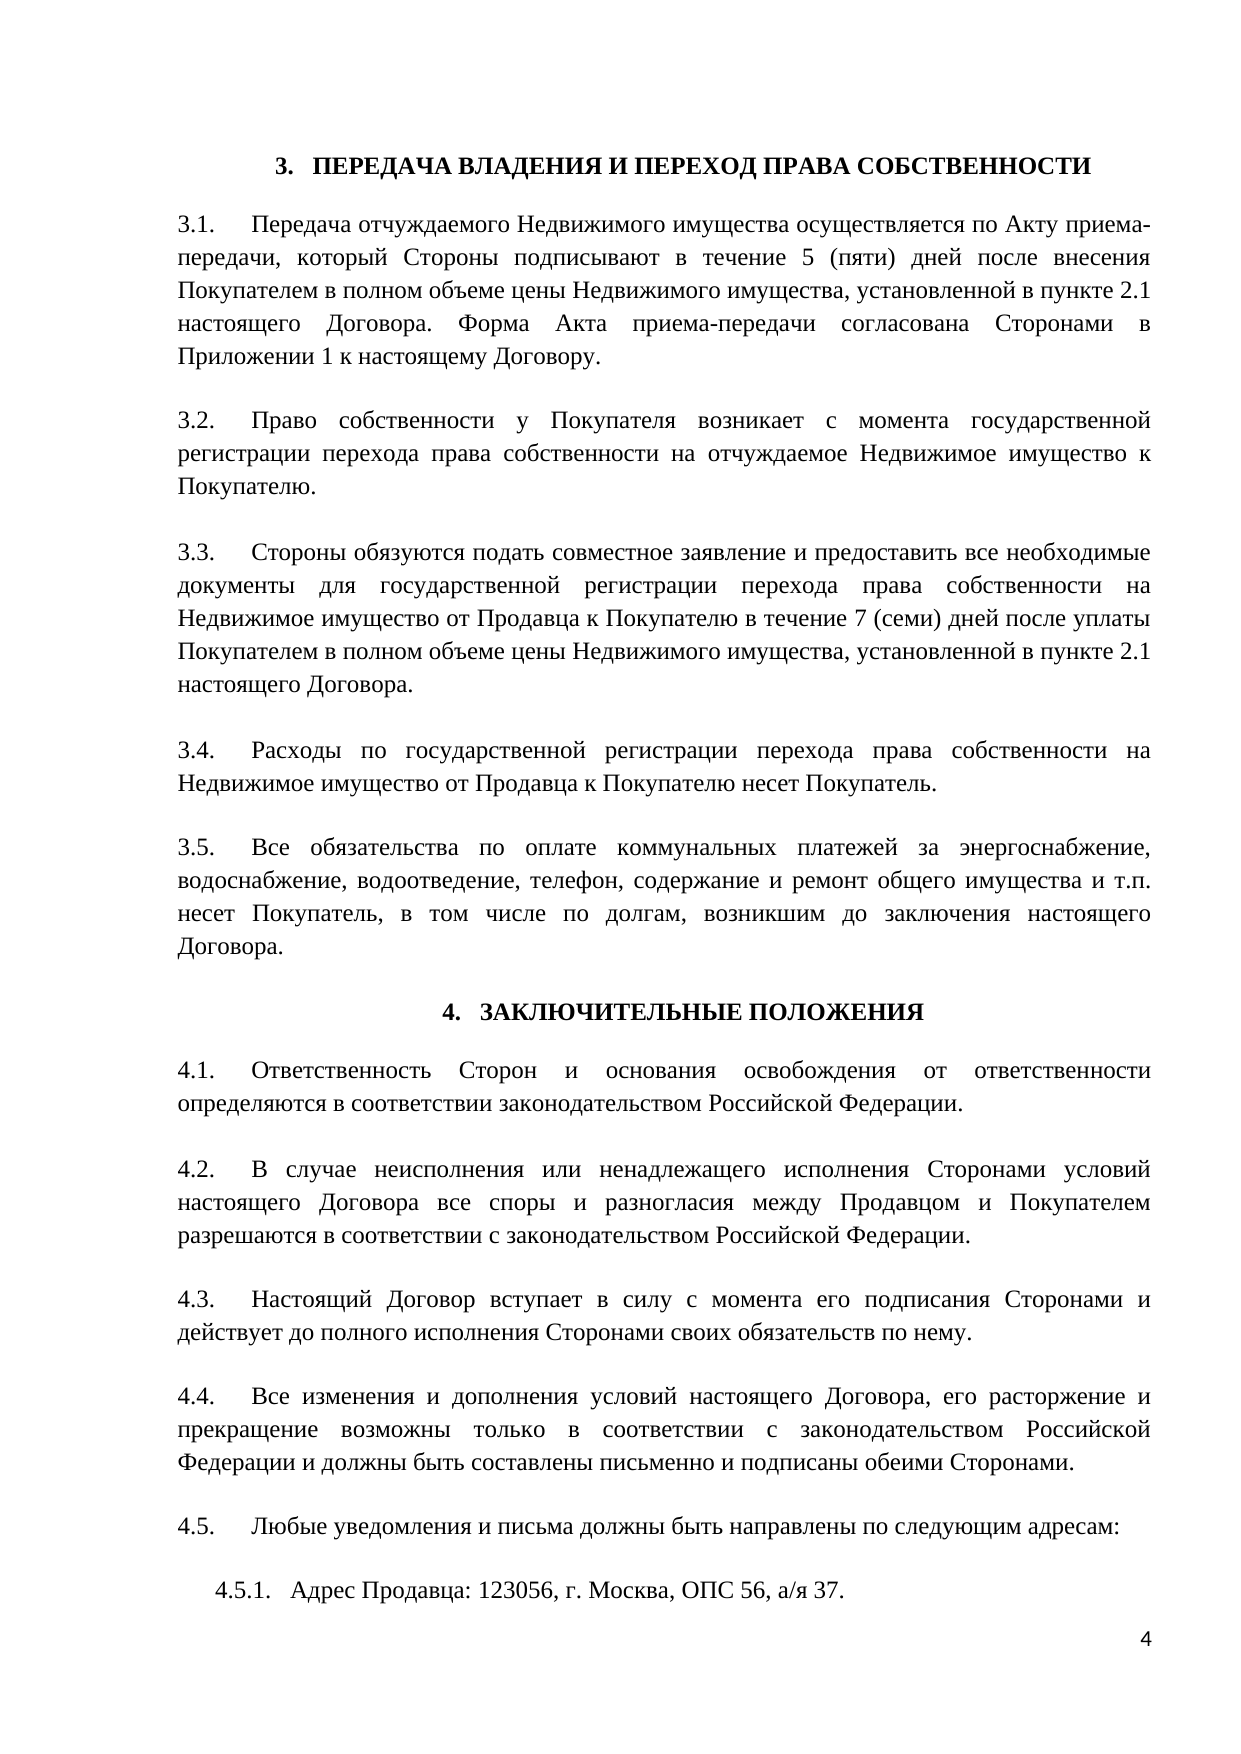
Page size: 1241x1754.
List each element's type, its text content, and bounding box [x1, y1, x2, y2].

list Стороны обязуются подать совместное заявление и предоставить все необходимые документы для государственной регистрации перехода права собственности на Недвижимое имущество от Продавца к Покупателю в течение 7 (семи) дней после уплаты Покупателем в полном объеме цены Недвижимого имущества, установленной в пункте 2.1 настоящего Договора. [177, 537, 1152, 698]
list Все обязательства по оплате коммунальных платежей за энергоснабжение, водоснабжение, водоотведение, телефон, содержание и ремонт общего имущества и т.п. несет Покупатель, в том числе по долгам, возникшим до заключения настоящего Договора. [177, 832, 1152, 960]
list В случае неисполнения или ненадлежащего исполнения Сторонами условий настоящего Договора все споры и разногласия между Продавцом и Покупателем разрешаются в соответствии с законодательством Российской Федерации. [177, 1154, 1152, 1248]
list Все изменения и дополнения условий настоящего Договора, его расторжение и прекращение возможны только в соответствии с законодательством Российской Федерации и должны быть составлены письменно и подписаны обеими Сторонами. [177, 1381, 1152, 1476]
list Расходы по государственной регистрации перехода права собственности на Недвижимое имущество от Продавца к Покупателю несет Покупатель. [177, 735, 1152, 797]
list Адрес Продавца: 123056, г. Москва, ОПС 56, а/я 37. [215, 1575, 1152, 1604]
list Право собственности у Покупателя возникает с момента государственной регистрации перехода права собственности на отчуждаемое Недвижимое имущество к Покупателю. [177, 405, 1152, 499]
list Настоящий Договор вступает в силу с момента его подписания Сторонами и действует до полного исполнения Сторонами своих обязательств по нему. [177, 1284, 1152, 1346]
list Передача отчуждаемого Недвижимого имущества осуществляется по Акту приема-передачи, который Стороны подписывают в течение 5 (пяти) дней после внесения Покупателем в полном объеме цены Недвижимого имущества, установленной в пункте 2.1 настоящего Договора. Форма Акта приема-передачи согласована Сторонами в Приложении 1 к настоящему Договору. [177, 209, 1152, 369]
list ПЕРЕДАЧА ВЛАДЕНИЯ И ПЕРЕХОД ПРАВА СОБСТВЕННОСТИ [215, 151, 1152, 180]
list Любые уведомления и письма должны быть направлены по следующим адресам: [177, 1511, 1152, 1540]
list Ответственность Сторон и основания освобождения от ответственности определяются в соответствии законодательством Российской Федерации. [177, 1055, 1152, 1116]
list ЗАКЛЮЧИТЕЛЬНЫЕ ПОЛОЖЕНИЯ [215, 997, 1152, 1026]
